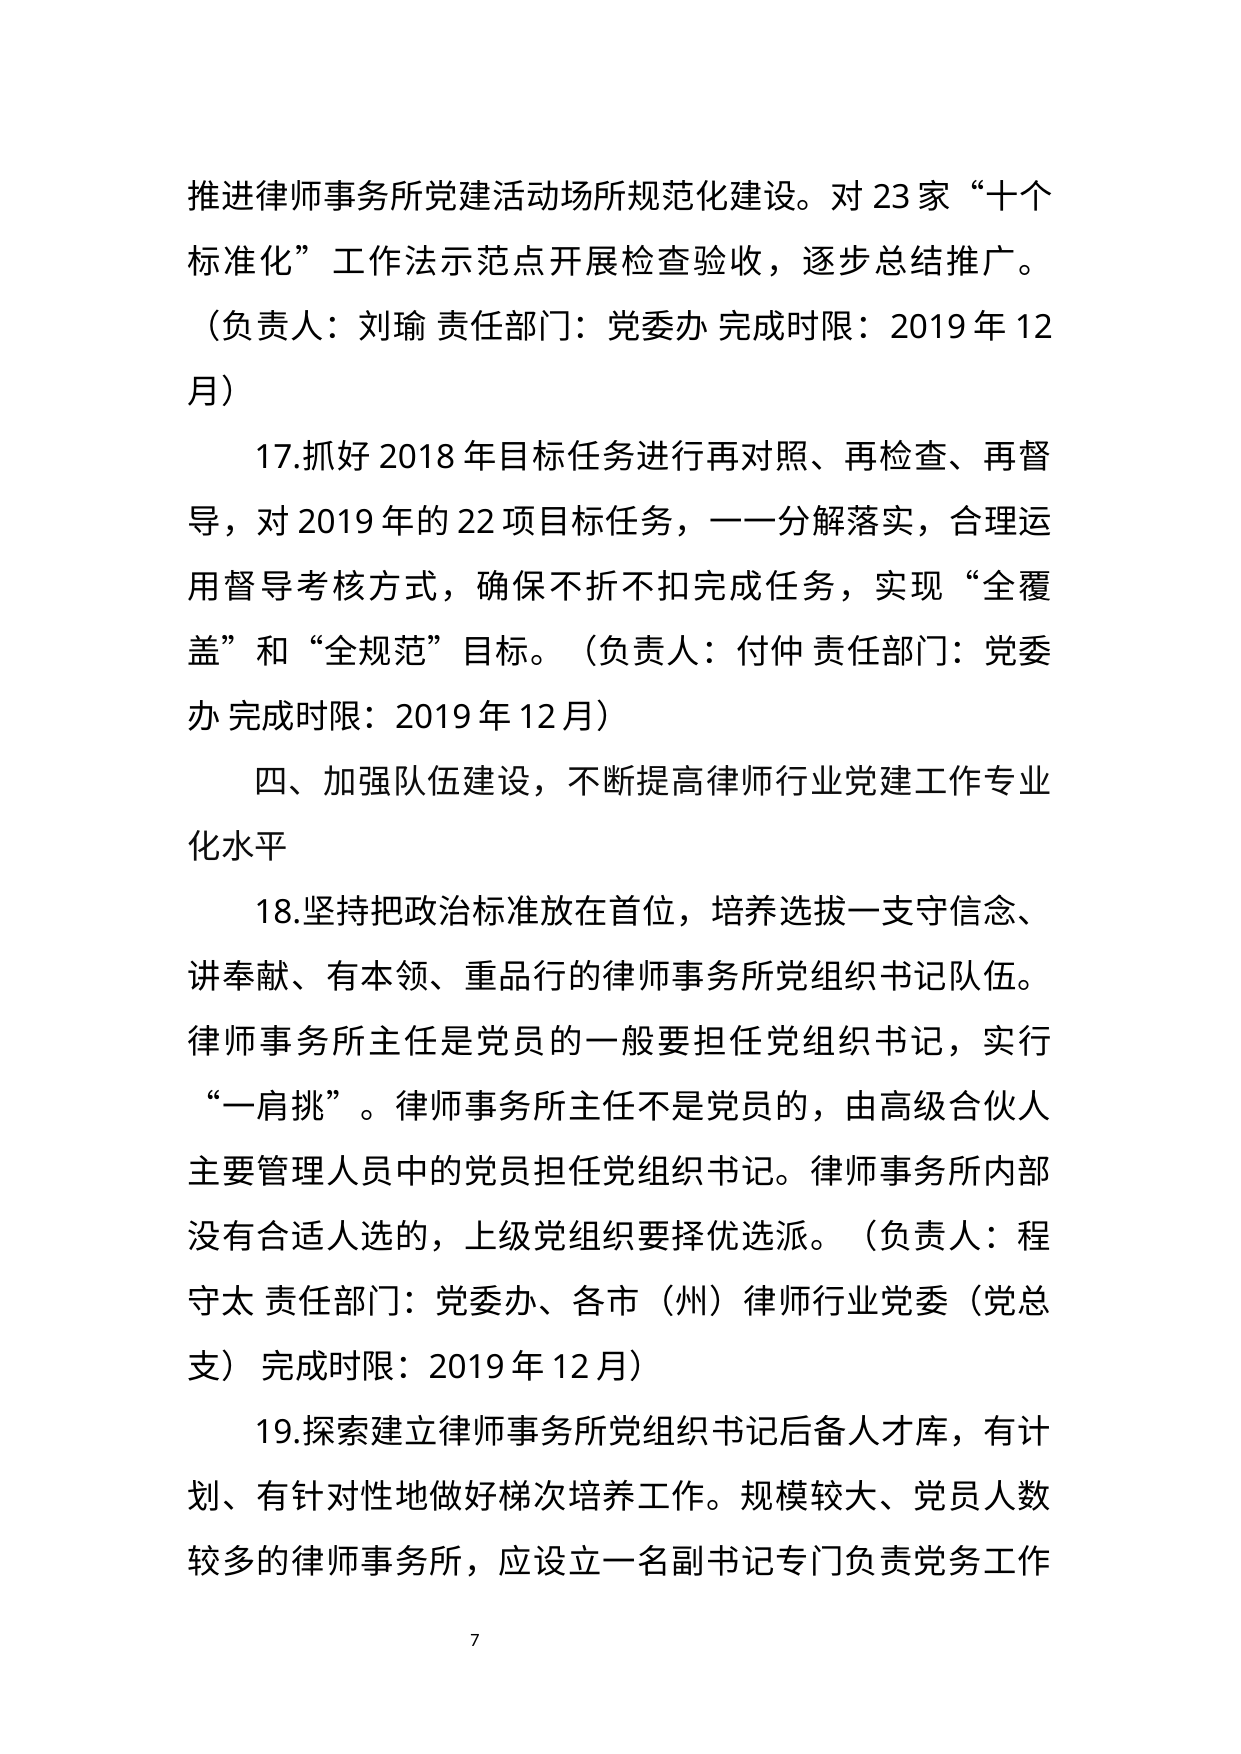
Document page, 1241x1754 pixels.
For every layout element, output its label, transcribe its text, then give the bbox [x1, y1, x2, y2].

text 17.抓好2018年目标任务进行再对照、再检查、再督导，对2019年的22项目标任务，一一分解落实，合理运用督导考核方式，确保不折不扣完成任务，实现“全覆盖”和“全规范”目标。（负责人：付仲 责任部门：党委办 完成时限：2019年12月） [187, 422, 1053, 747]
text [187, 1397, 1053, 1592]
text 四、加强队伍建设，不断提高律师行业党建工作专业化水平 [187, 747, 1053, 877]
text 18.坚持把政治标准放在首位，培养选拔一支守信念、讲奉献、有本领、重品行的律师事务所党组织书记队伍。律师事务所主任是党员的一般要担任党组织书记，实行“一肩挑”。律师事务所主任不是党员的，由高级合伙人、主要管理人员中的党员担任党组织书记。律师事务所内部没有合适人选的，上级党组织要择优选派。（负责人：程守太 责任部门：党委办、各市（州）律师行业党委（党总支） 完成时限：2019年12月） [187, 877, 1053, 1397]
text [187, 162, 1053, 422]
